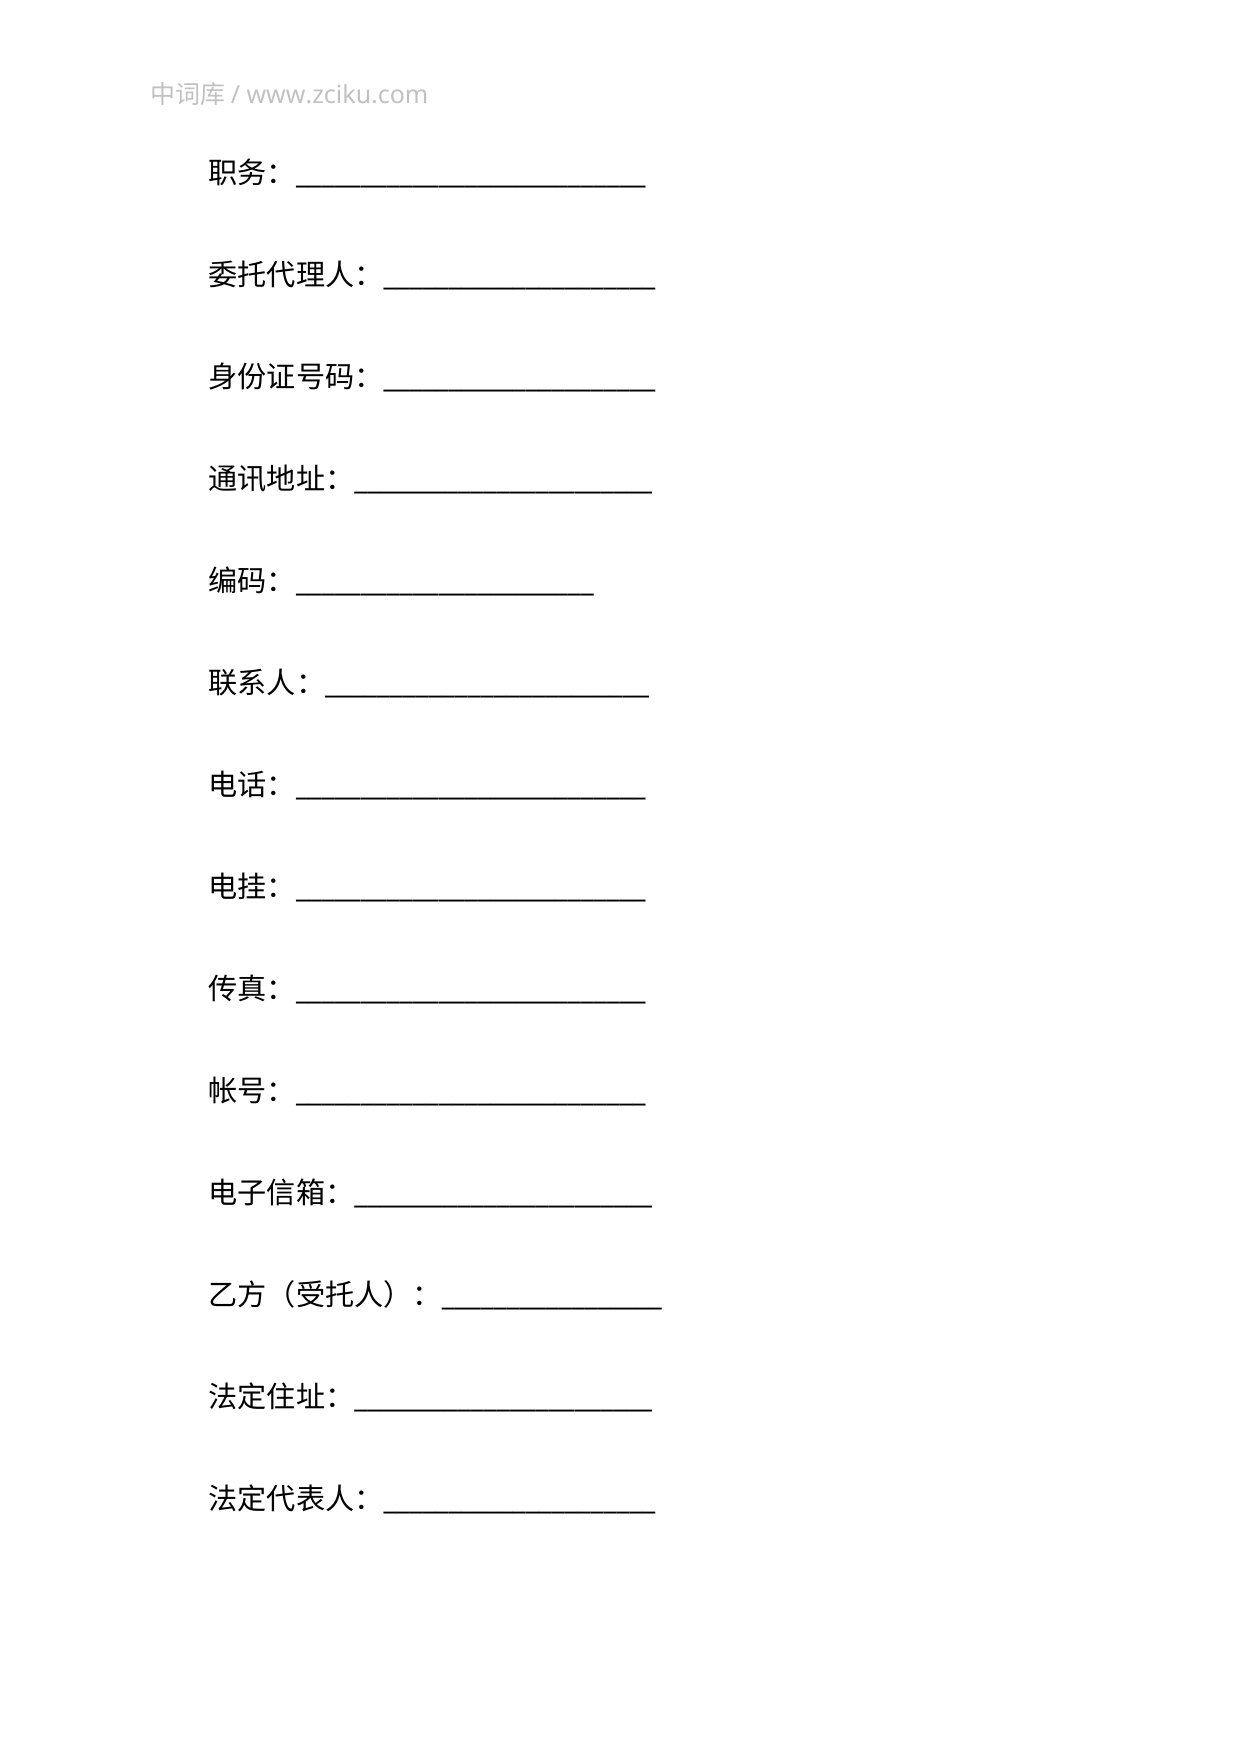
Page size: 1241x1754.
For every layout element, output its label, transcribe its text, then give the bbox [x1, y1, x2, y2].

text 法定代表人：_____________________ [150, 1476, 1090, 1518]
text 编码：_______________________ [150, 558, 1090, 600]
text 通讯地址：_______________________ [150, 456, 1090, 498]
text 电挂：___________________________ [150, 864, 1090, 906]
text 乙方（受托人）：_________________ [150, 1272, 1090, 1314]
text 帐号：___________________________ [150, 1068, 1090, 1110]
text 委托代理人：_____________________ [150, 252, 1090, 294]
text 电话：___________________________ [150, 762, 1090, 804]
text 身份证号码：_____________________ [150, 354, 1090, 396]
text 联系人：_________________________ [150, 660, 1090, 702]
text 法定住址：_______________________ [150, 1374, 1090, 1416]
text 传真：___________________________ [150, 966, 1090, 1008]
text 职务：___________________________ [150, 150, 1090, 192]
text 电子信箱：_______________________ [150, 1170, 1090, 1212]
